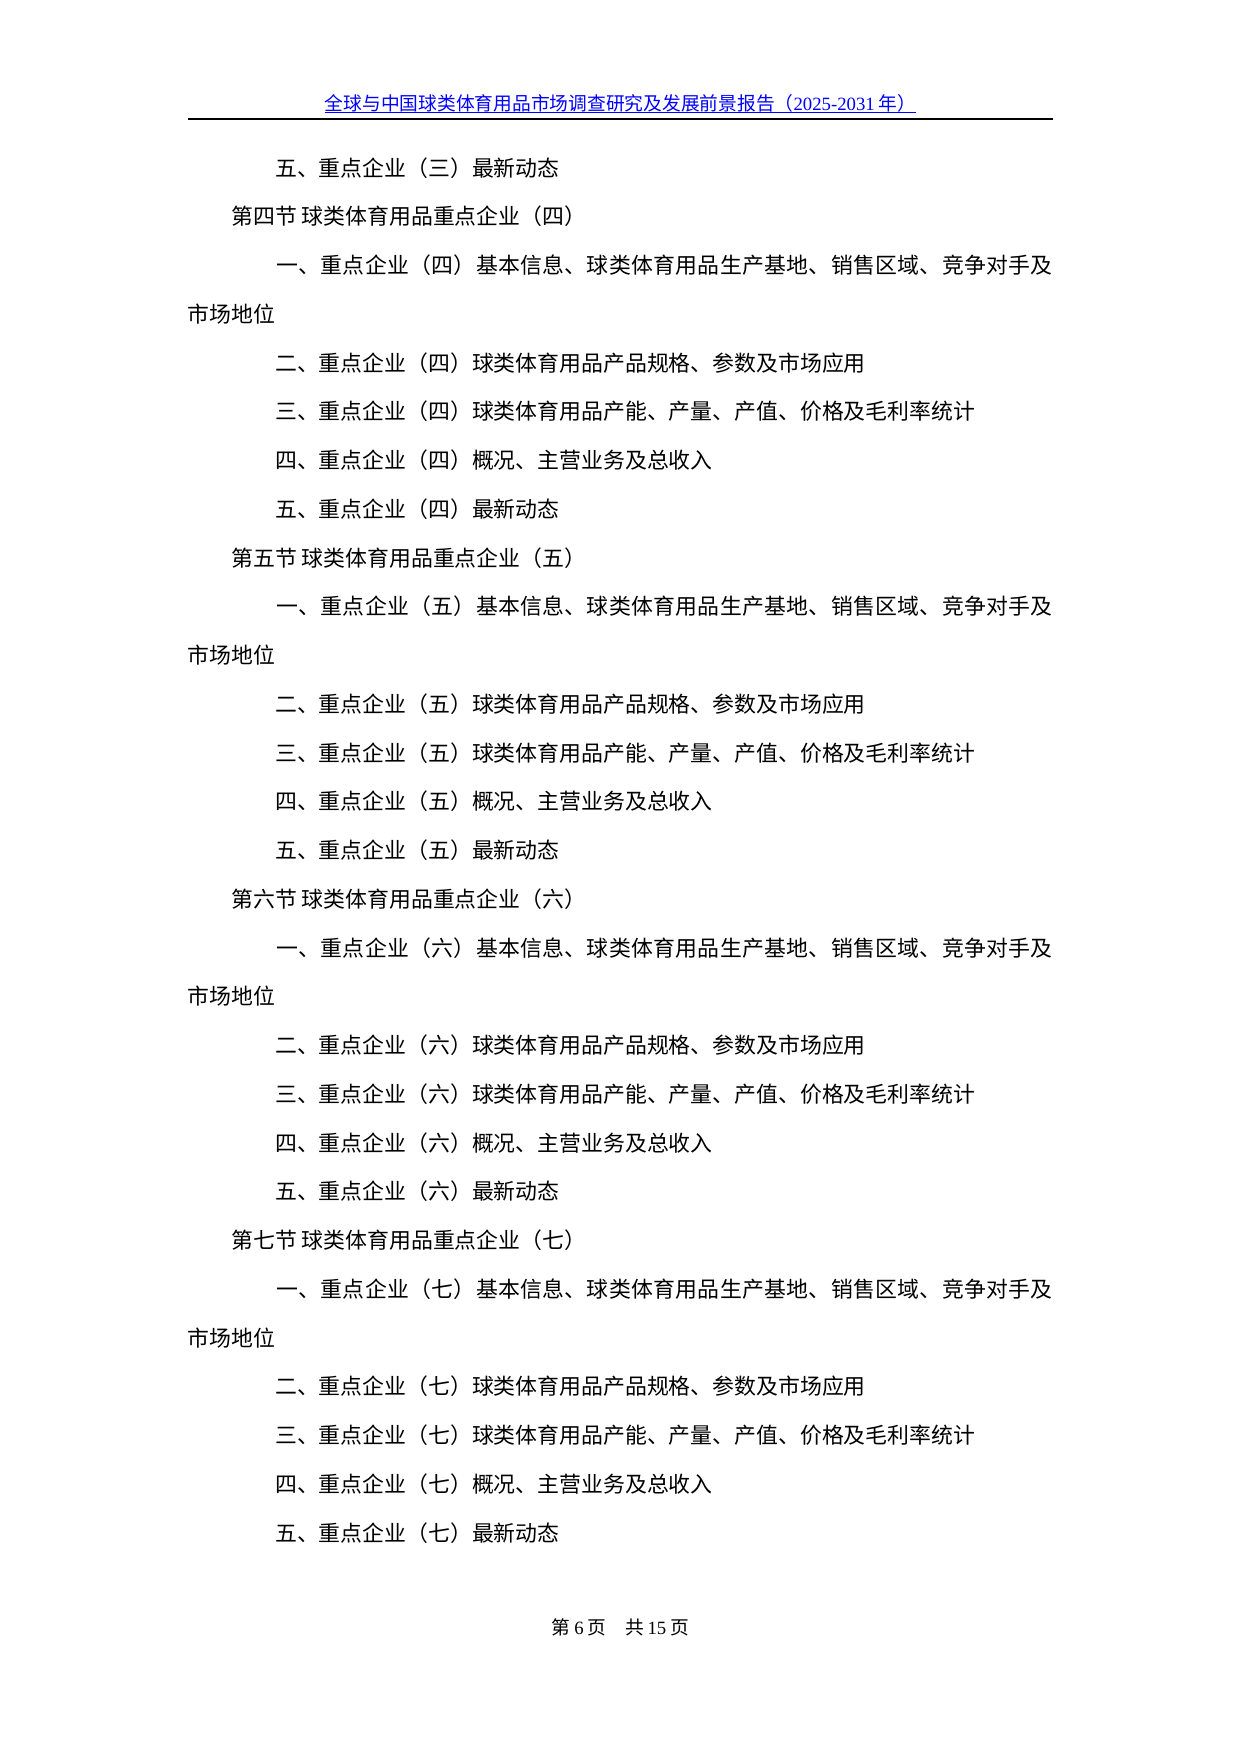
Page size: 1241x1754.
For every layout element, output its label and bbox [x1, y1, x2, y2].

text [187, 150, 1053, 1548]
